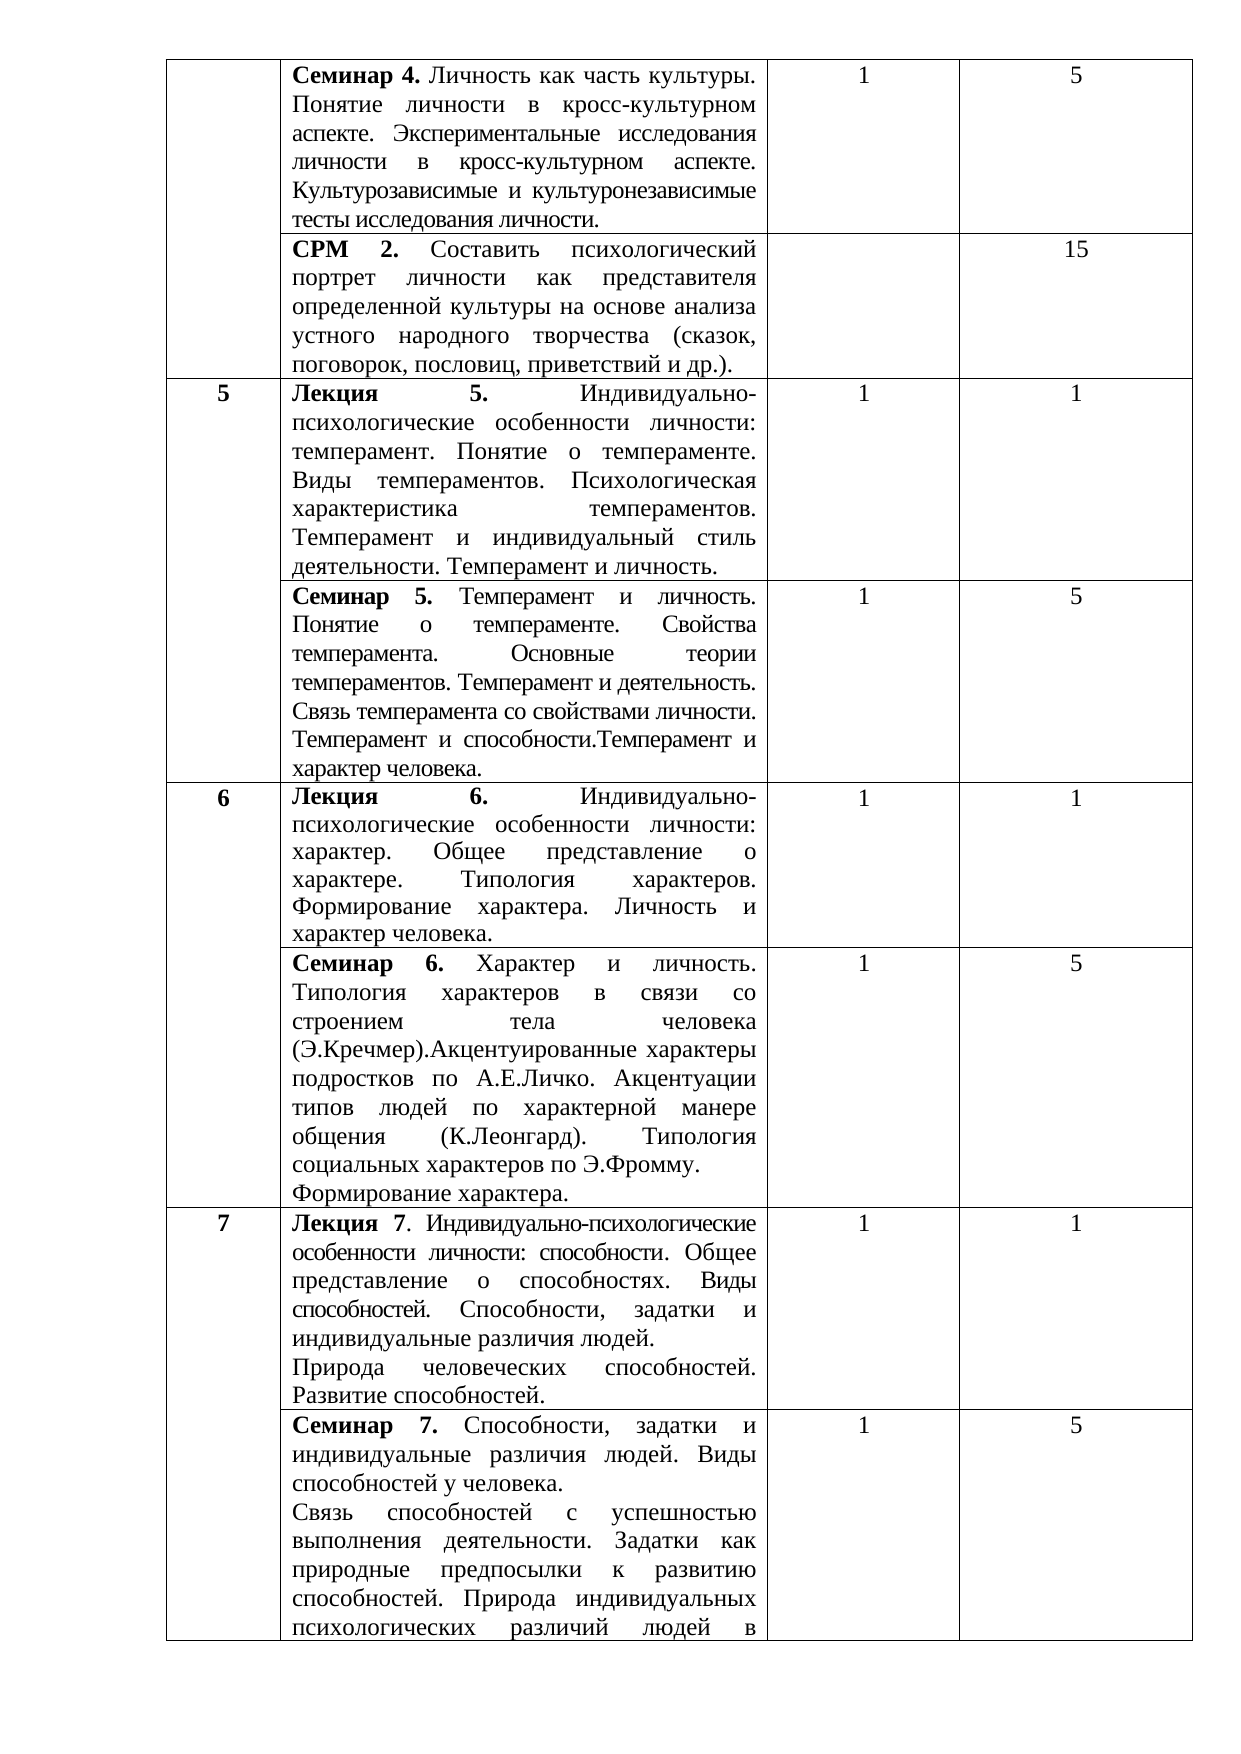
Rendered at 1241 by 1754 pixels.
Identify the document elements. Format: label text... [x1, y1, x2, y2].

table_cell 1 [768, 1410, 959, 1640]
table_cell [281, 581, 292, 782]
table_cell 1 [768, 948, 959, 1207]
table_cell СРМ 2. Составить психологический портрет личности как представителя определенной культуры на основе анализа устного народного творчества (сказок, поговорок, пословиц, приветствий и др.). [281, 234, 767, 377]
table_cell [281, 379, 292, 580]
table_cell 15 [960, 234, 1192, 377]
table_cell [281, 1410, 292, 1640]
table_cell 7 [167, 1208, 280, 1640]
table_cell [768, 234, 959, 377]
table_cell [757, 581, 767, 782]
table_cell 1 [960, 379, 1192, 580]
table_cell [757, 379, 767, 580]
table_cell 1 [768, 1208, 959, 1409]
table_cell 5 [960, 1410, 1192, 1640]
table_cell 1 [960, 783, 1192, 947]
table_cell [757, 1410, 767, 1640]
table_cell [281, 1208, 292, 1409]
table_cell 5 [960, 60, 1192, 233]
table_cell Лекция 6. Индивидуально-психологические особенности личности: характер. Общее представление о характере. Типология характеров. Формирование характера. Личность и характер человека. [281, 783, 767, 947]
table_cell 1 [768, 379, 959, 580]
table_cell 6 [167, 783, 280, 1207]
table_cell 1 [960, 1208, 1192, 1409]
table_cell 1 [768, 60, 959, 233]
table_cell 5 [167, 379, 280, 782]
table_cell [167, 60, 280, 377]
table_cell 1 [768, 581, 959, 782]
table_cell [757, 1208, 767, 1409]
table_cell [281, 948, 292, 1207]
table_cell 5 [960, 581, 1192, 782]
table_cell 5 [960, 948, 1192, 1207]
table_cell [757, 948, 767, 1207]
table_cell Семинар 4. Личность как часть культуры. Понятие личности в кросс-культурном аспекте. Экспериментальные исследования личности в кросс-культурном аспекте. Культурозависимые и культуронезависимые тесты исследования личности. [281, 60, 767, 233]
table_cell 1 [768, 783, 959, 947]
